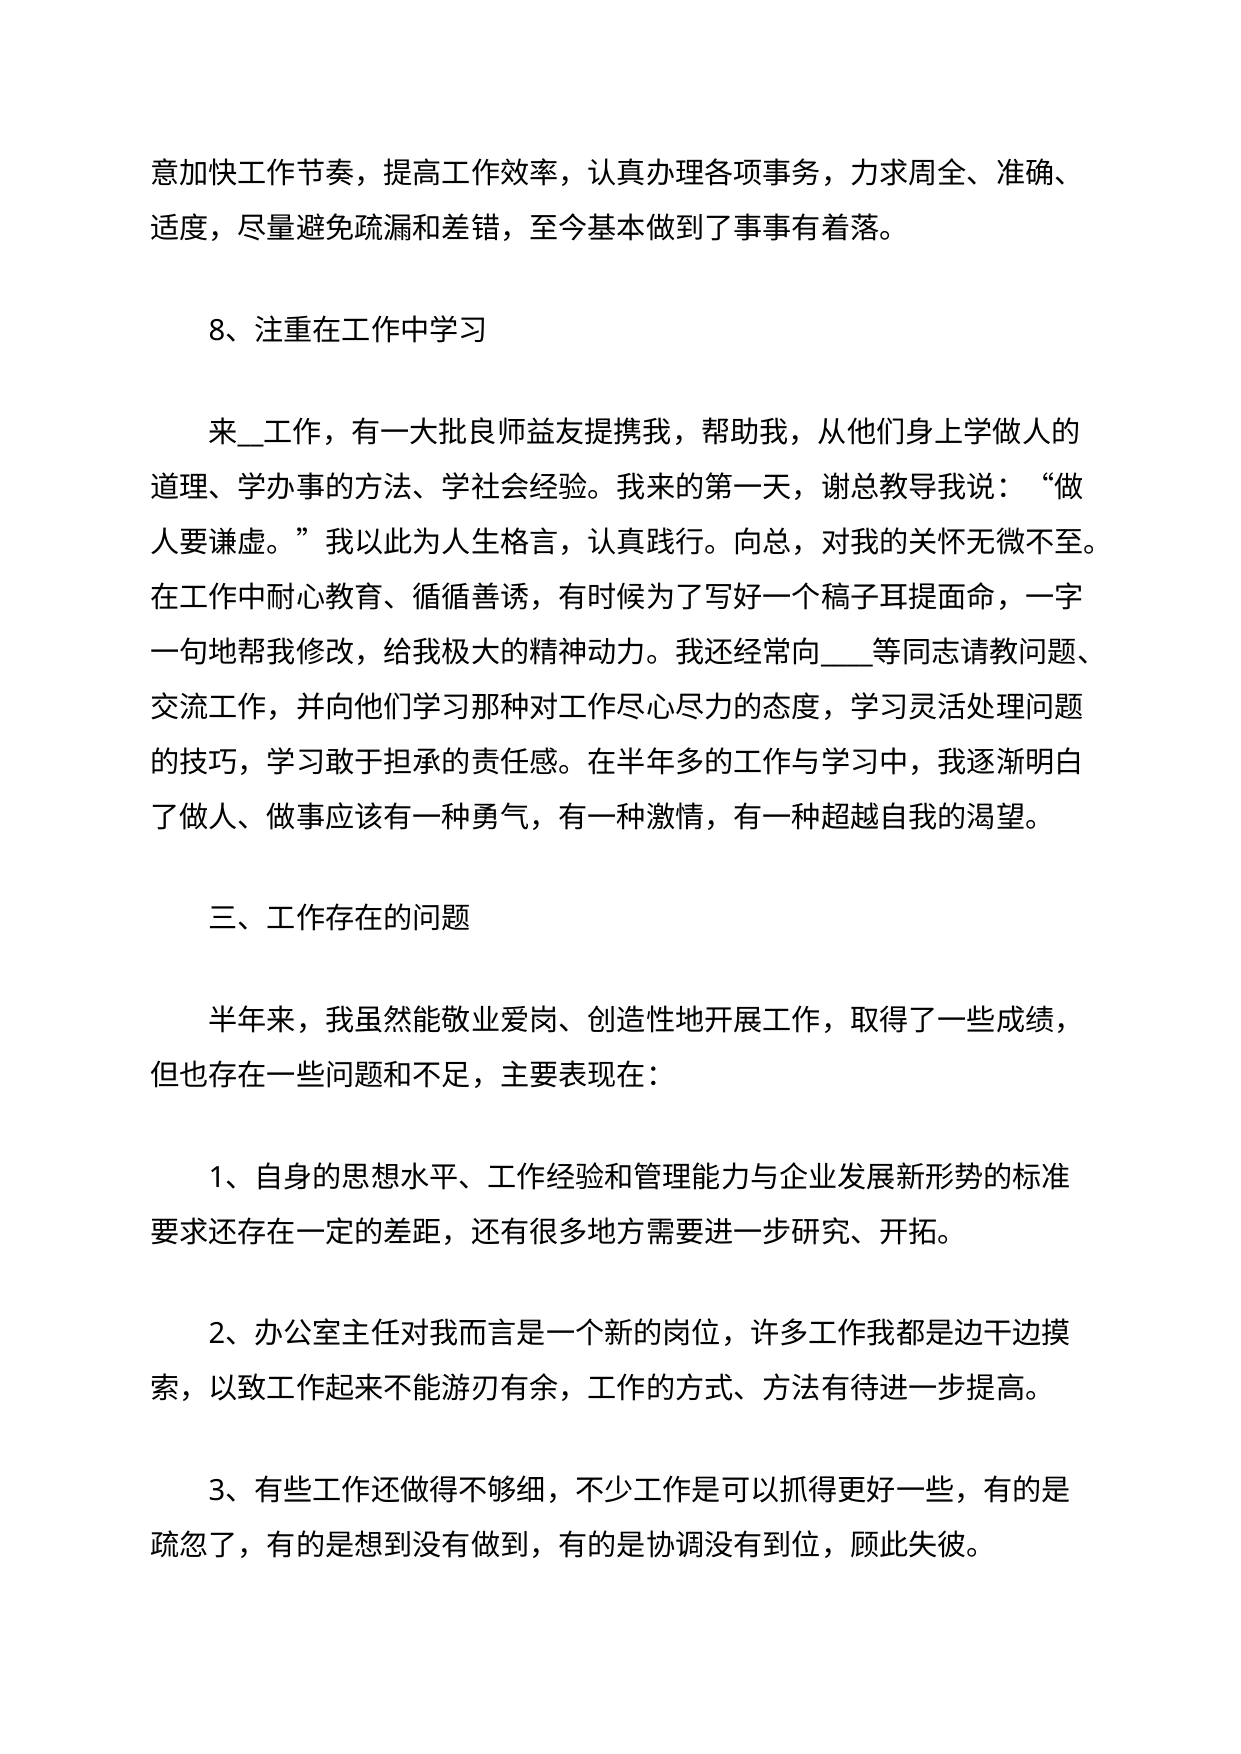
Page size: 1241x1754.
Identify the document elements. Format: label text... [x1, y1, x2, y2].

text 半年来，我虽然能敬业爱岗、创造性地开展工作，取得了一些成绩，但也存在一些问题和不足，主要表现在： [150, 997, 1090, 1094]
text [150, 150, 1090, 247]
text 2、办公室主任对我而言是一个新的岗位，许多工作我都是边干边摸索，以致工作起来不能游刃有余，工作的方式、方法有待进一步提高。 [150, 1310, 1090, 1407]
text 三、工作存在的问题 [150, 895, 1090, 937]
text 1、自身的思想水平、工作经验和管理能力与企业发展新形势的标准要求还存在一定的差距，还有很多地方需要进一步研究、开拓。 [150, 1153, 1090, 1251]
text 8、注重在工作中学习 [150, 307, 1090, 349]
text 3、有些工作还做得不够细，不少工作是可以抓得更好一些，有的是疏忽了，有的是想到没有做到，有的是协调没有到位，顾此失彼。 [150, 1467, 1090, 1564]
text 来__工作，有一大批良师益友提携我，帮助我，从他们身上学做人的道理、学办事的方法、学社会经验。我来的第一天，谢总教导我说：“做人要谦虚。”我以此为人生格言，认真践行。向总，对我的关怀无微不至。在工作中耐心教育、循循善诱，有时候为了写好一个稿子耳提面命，一字一句地帮我修改，给我极大的精神动力。我还经常向____等同志请教问题、交流工作，并向他们学习那种对工作尽心尽力的态度，学习灵活处理问题的技巧，学习敢于担承的责任感。在半年多的工作与学习中，我逐渐明白了做人、做事应该有一种勇气，有一种激情，有一种超越自我的渴望。 [150, 409, 1090, 835]
